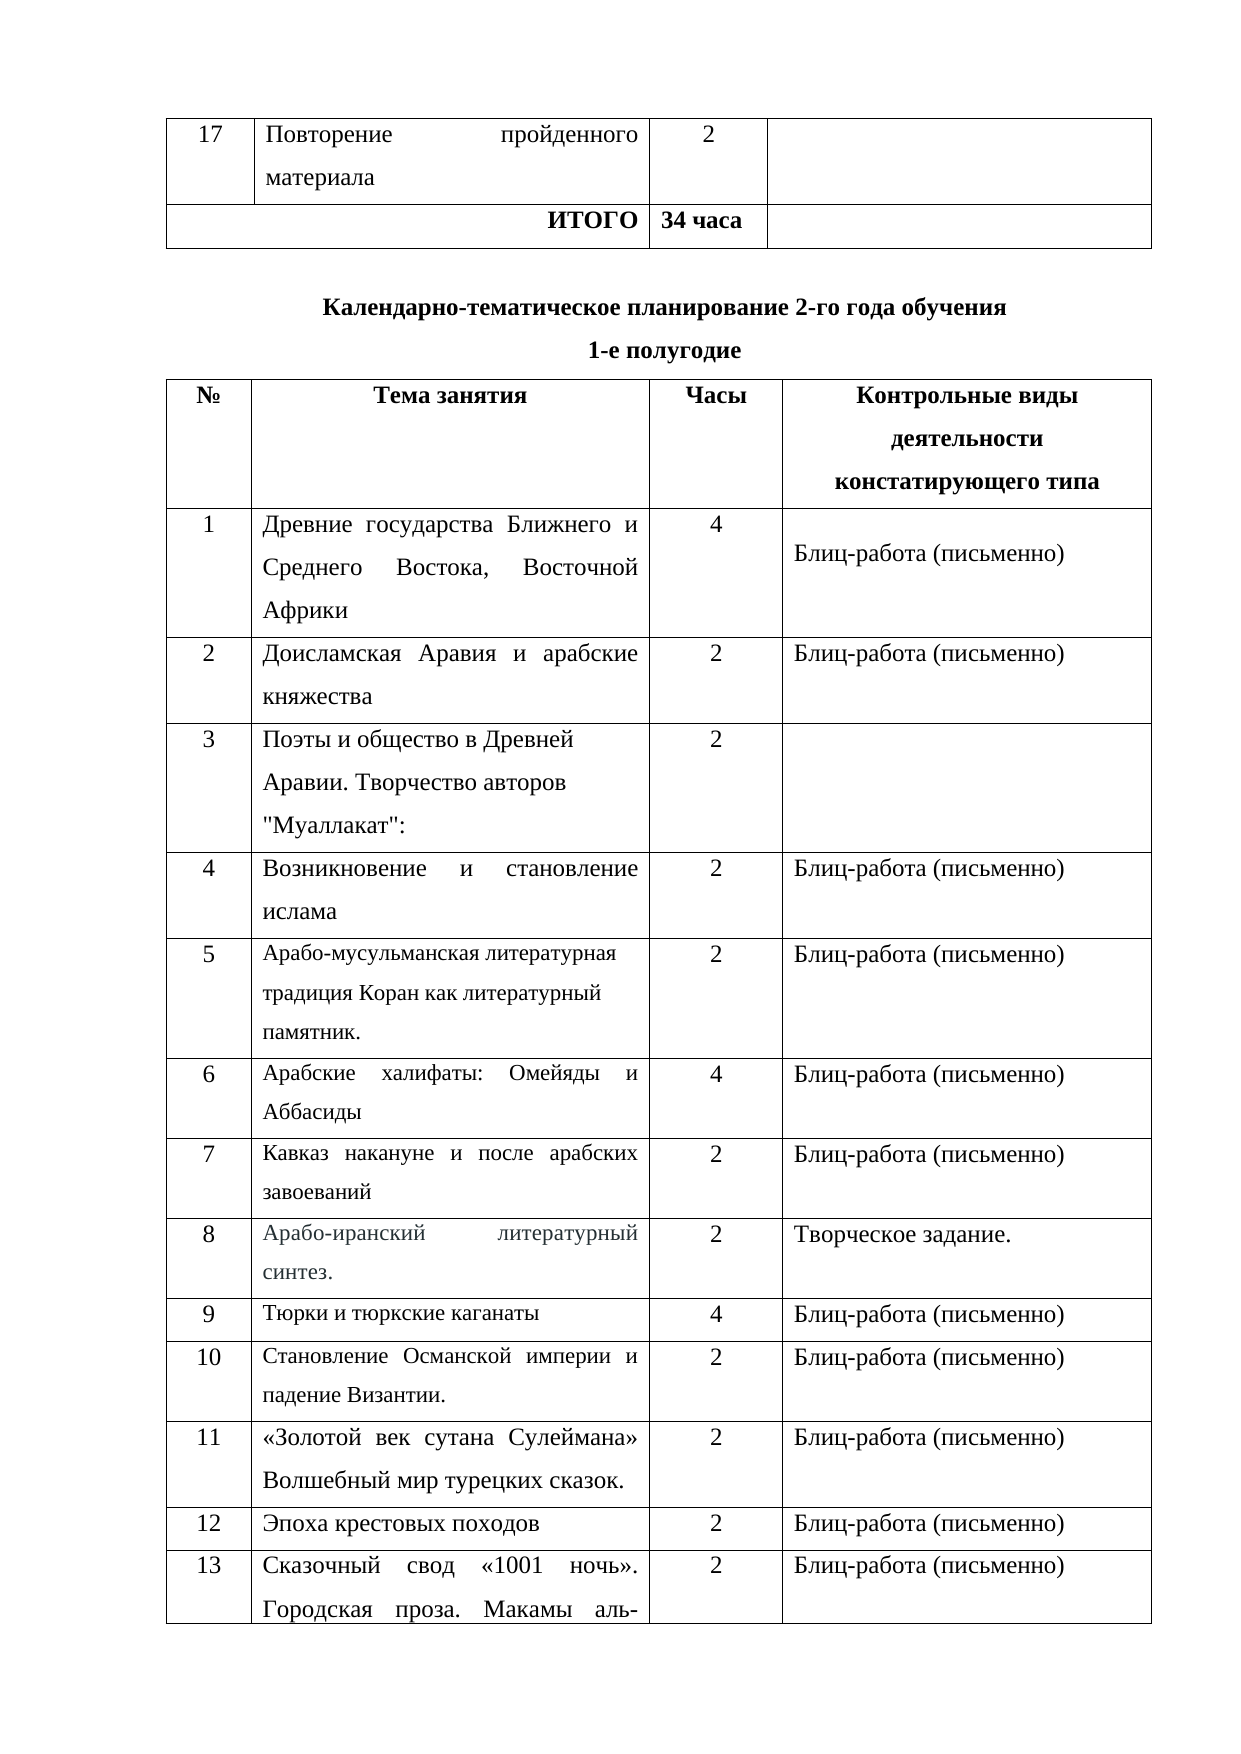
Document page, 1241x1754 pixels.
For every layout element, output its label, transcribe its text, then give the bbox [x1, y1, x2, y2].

table_cell 4 [650, 1059, 782, 1138]
table_cell 2 [650, 853, 782, 938]
table_header Контрольные виды деятельности констатирующего типа [783, 380, 1151, 508]
table_cell Древние государства Ближнего и Среднего Востока, Восточной Африки [252, 509, 649, 637]
table_cell Блиц-работа (письменно) [783, 1059, 1151, 1138]
table_cell [783, 724, 1151, 852]
table_cell Блиц-работа (письменно) [783, 638, 1151, 723]
table_cell Блиц-работа (письменно) [783, 853, 1151, 938]
table_cell 4 [650, 509, 782, 637]
table_cell Кавказ накануне и после арабских завоеваний [252, 1139, 649, 1218]
table_cell 12 [167, 1508, 251, 1549]
table_cell 4 [167, 853, 251, 938]
table_cell «Золотой век сутана Сулеймана» Волшебный мир турецких сказок. [252, 1422, 649, 1507]
table_cell Арабо-иранский литературный синтез. [252, 1219, 649, 1298]
table_cell 2 [650, 119, 767, 204]
table_header № [167, 380, 251, 508]
table_cell 2 [167, 638, 251, 723]
table_cell 1 [167, 509, 251, 637]
table_cell Блиц-работа (письменно) [783, 1422, 1151, 1507]
table_cell 2 [650, 724, 782, 852]
table_cell [768, 205, 1151, 248]
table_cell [783, 1551, 1151, 1622]
table_cell Блиц-работа (письменно) [783, 1342, 1151, 1421]
table_cell ИТОГО [167, 205, 649, 248]
table_cell Блиц-работа (письменно) [783, 939, 1151, 1058]
table_cell [768, 119, 1151, 204]
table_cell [252, 1551, 649, 1622]
table_cell Творческое задание. [783, 1219, 1151, 1298]
table_cell 10 [167, 1342, 251, 1421]
table_cell Становление Османской империи и падение Византии. [252, 1342, 649, 1421]
text 1-е полугодие [177, 336, 1152, 364]
table_cell 17 [167, 119, 254, 204]
table_cell 5 [167, 939, 251, 1058]
table_cell Поэты и общество в Древней Аравии. Творчество авторов "Муаллакат": [252, 724, 649, 852]
table_cell 34 часа [650, 205, 767, 248]
table_cell 2 [650, 638, 782, 723]
table_cell 4 [650, 1299, 782, 1341]
table_cell Эпоха крестовых походов [252, 1508, 649, 1549]
table_cell Возникновение и становление ислама [252, 853, 649, 938]
table_cell 2 [650, 939, 782, 1058]
table_cell 9 [167, 1299, 251, 1341]
table_header Тема занятия [252, 380, 649, 508]
text Календарно-тематическое планирование 2-го года обучения [177, 292, 1152, 321]
table_cell Тюрки и тюркские каганаты [252, 1299, 649, 1341]
table_cell 6 [167, 1059, 251, 1138]
table_cell 2 [650, 1508, 782, 1549]
table_cell 7 [167, 1139, 251, 1218]
table_cell Повторение пройденного материала [255, 119, 649, 204]
table_cell Блиц-работа (письменно) [783, 1139, 1151, 1218]
table_cell 13 [167, 1551, 251, 1622]
table_header Часы [650, 380, 782, 508]
table_cell Арабские халифаты: Омейяды и Аббасиды [252, 1059, 649, 1138]
table_cell Блиц-работа (письменно) [783, 1299, 1151, 1341]
table_cell 2 [650, 1219, 782, 1298]
table_cell 11 [167, 1422, 251, 1507]
table_cell Арабо-мусульманская литературная традиция Коран как литературный памятник. [252, 939, 649, 1058]
table_cell 2 [650, 1139, 782, 1218]
table_cell 2 [650, 1422, 782, 1507]
table_cell Блиц-работа (письменно) [783, 509, 1151, 637]
table_cell 2 [650, 1551, 782, 1622]
table_cell 2 [650, 1342, 782, 1421]
table_cell Доисламская Аравия и арабские княжества [252, 638, 649, 723]
table_cell 8 [167, 1219, 251, 1298]
table_cell Блиц-работа (письменно) [783, 1508, 1151, 1549]
table_cell 3 [167, 724, 251, 852]
